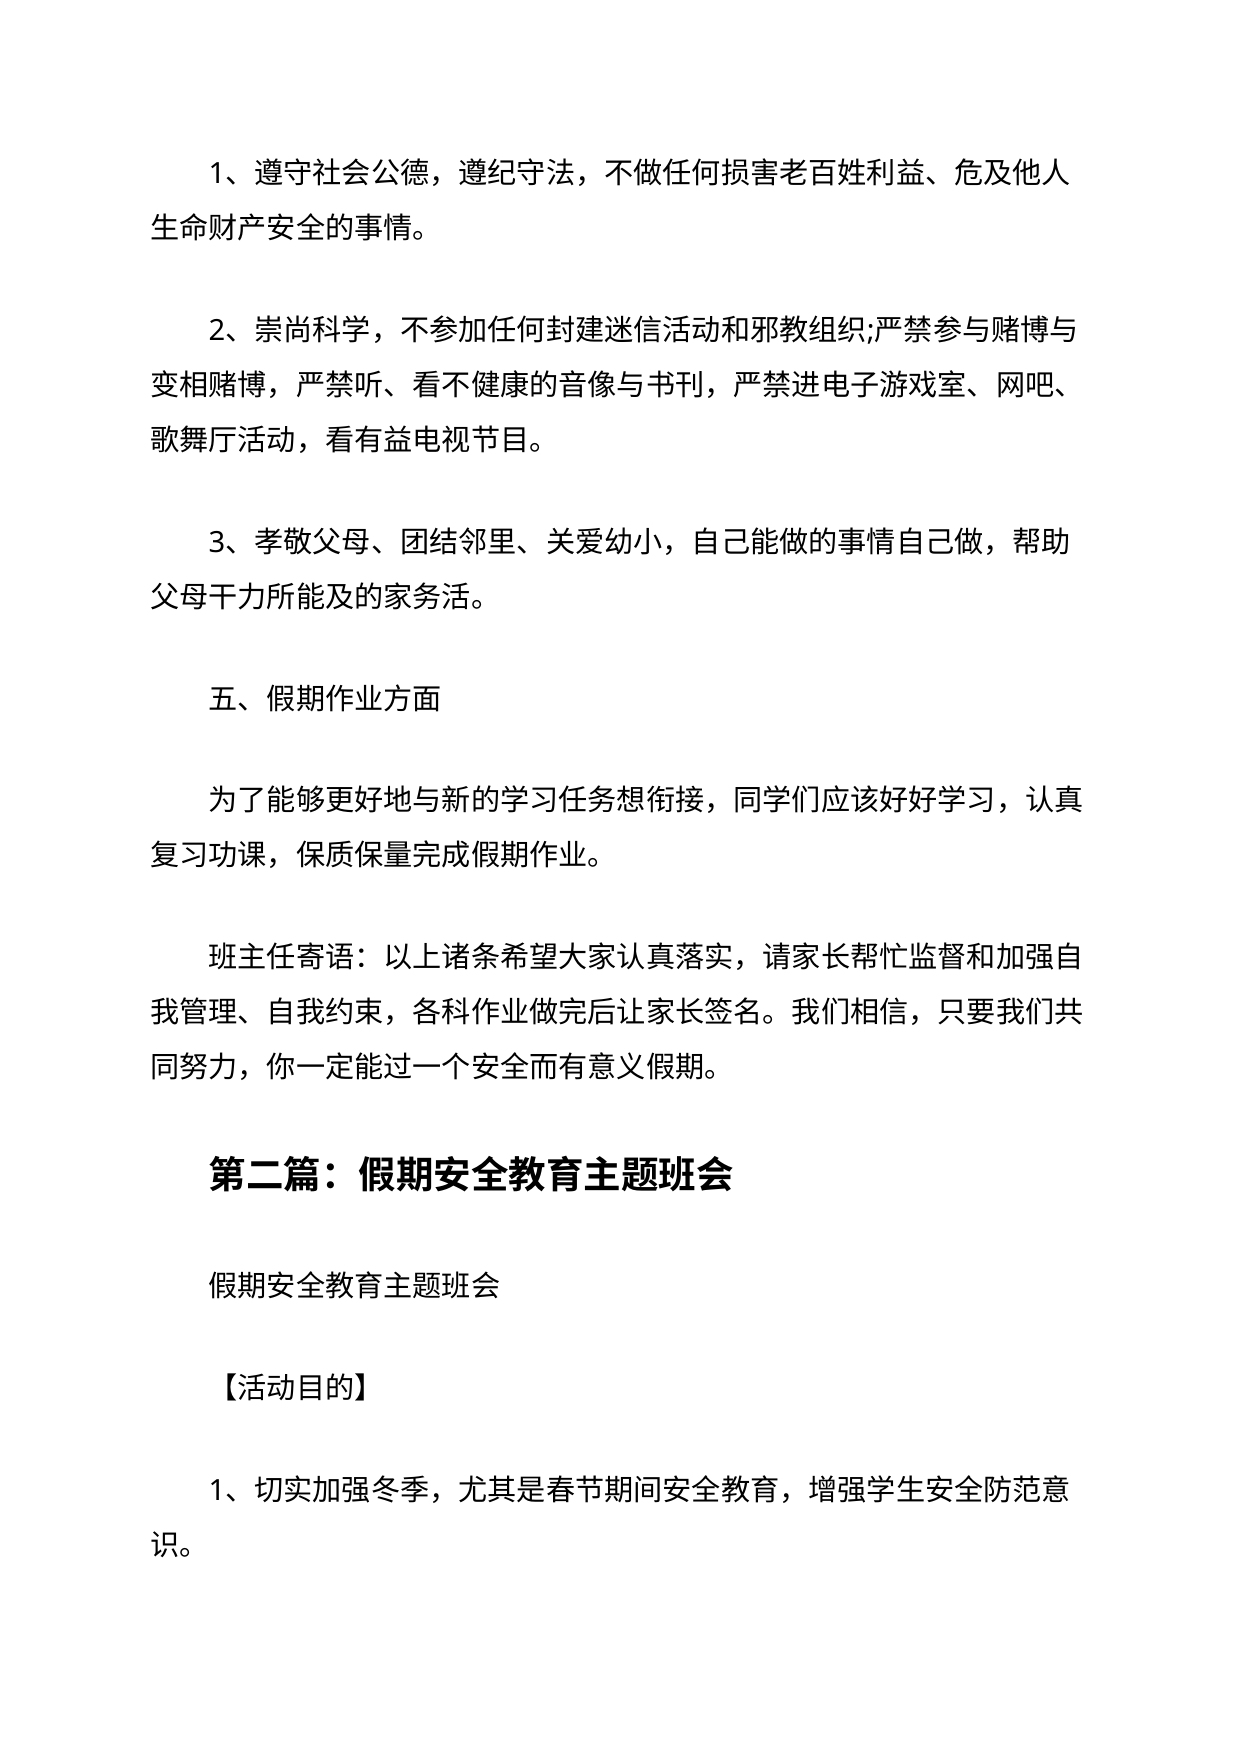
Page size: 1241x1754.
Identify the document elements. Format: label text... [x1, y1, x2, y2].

text 第二篇：假期安全教育主题班会 [150, 1145, 1090, 1199]
text 为了能够更好地与新的学习任务想衔接，同学们应该好好学习，认真复习功课，保质保量完成假期作业。 [150, 777, 1090, 874]
text 假期安全教育主题班会 [150, 1263, 1090, 1305]
text 五、假期作业方面 [150, 675, 1090, 717]
text 【活动目的】 [150, 1364, 1090, 1407]
text 3、孝敬父母、团结邻里、关爱幼小，自己能做的事情自己做，帮助父母干力所能及的家务活。 [150, 518, 1090, 616]
text 2、崇尚科学，不参加任何封建迷信活动和邪教组织;严禁参与赌博与变相赌博，严禁听、看不健康的音像与书刊，严禁进电子游戏室、网吧、歌舞厅活动，看有益电视节目。 [150, 307, 1090, 459]
text 1、切实加强冬季，尤其是春节期间安全教育，增强学生安全防范意识。 [150, 1466, 1090, 1563]
text 1、遵守社会公德，遵纪守法，不做任何损害老百姓利益、危及他人生命财产安全的事情。 [150, 150, 1090, 247]
text 班主任寄语：以上诸条希望大家认真落实，请家长帮忙监督和加强自我管理、自我约束，各科作业做完后让家长签名。我们相信，只要我们共同努力，你一定能过一个安全而有意义假期。 [150, 934, 1090, 1086]
